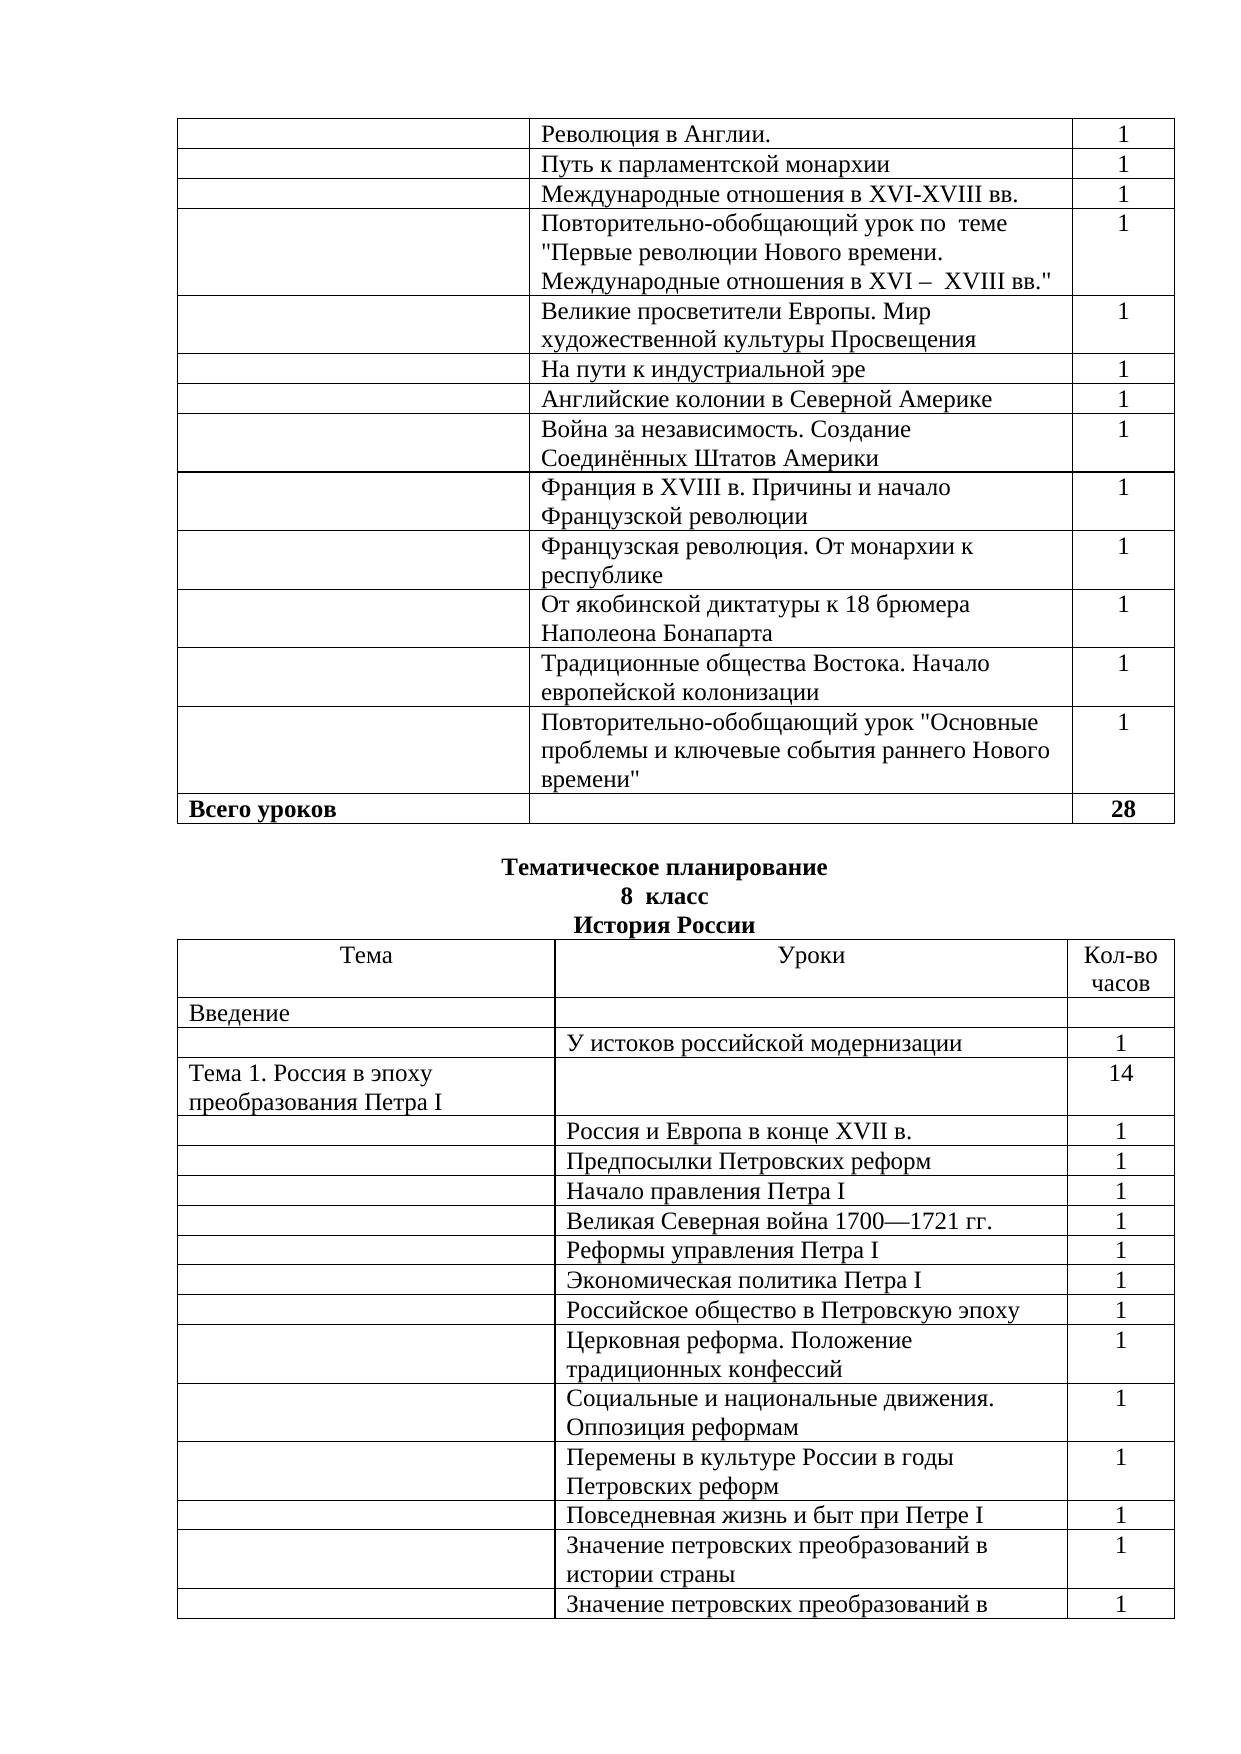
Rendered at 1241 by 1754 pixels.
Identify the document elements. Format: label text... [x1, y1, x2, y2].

table_cell Экономическая политика Петра I [556, 1265, 1067, 1294]
table_cell [178, 384, 529, 413]
table_cell 1 [1073, 648, 1174, 706]
text Тематическое планирование [177, 852, 1152, 881]
table_cell [178, 1176, 554, 1205]
table_header Уроки [556, 940, 1067, 997]
table_cell Предпосылки Петровских реформ [556, 1146, 1067, 1175]
table_cell На пути к индустриальной эре [530, 354, 1072, 383]
table_cell 1 [1068, 1384, 1174, 1441]
table_cell 1 [1073, 531, 1174, 588]
table_cell [178, 531, 529, 588]
table_cell [178, 1295, 554, 1324]
table_cell 1 [1068, 1236, 1174, 1264]
table_cell [178, 354, 529, 383]
table_cell [556, 998, 1067, 1027]
table_cell Тема 1. Россия в эпоху преобразования Петра I [178, 1058, 554, 1115]
table_cell [178, 179, 529, 207]
table_cell 1 [1073, 119, 1174, 148]
table_cell 1 [1073, 209, 1174, 295]
table_cell [178, 149, 529, 178]
table_cell 1 [1068, 1295, 1174, 1324]
table_cell [178, 1589, 554, 1618]
table_cell 1 [1073, 590, 1174, 647]
table_cell Традиционные общества Востока. Начало европейской колонизации [530, 648, 1072, 706]
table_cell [556, 1589, 1067, 1618]
table_cell Перемены в культуре России в годы Петровских реформ [556, 1442, 1067, 1499]
table_cell [178, 1206, 554, 1234]
table_cell Французская революция. От монархии к республике [530, 531, 1072, 588]
table_cell 14 [1068, 1058, 1174, 1115]
table_cell 1 [1073, 354, 1174, 383]
table_cell Война за независимость. Создание Соединённых Штатов Америки [530, 414, 1072, 471]
table_cell Английские колонии в Северной Америке [530, 384, 1072, 413]
table_cell Великие просветители Европы. Мир художественной культуры Просвещения [530, 296, 1072, 353]
table_cell 1 [1068, 1146, 1174, 1175]
table_cell От якобинской диктатуры к 18 брюмера Наполеона Бонапарта [530, 590, 1072, 647]
table_cell [178, 1501, 554, 1529]
text 8 класс [177, 881, 1152, 910]
table_cell [178, 1530, 554, 1588]
table_cell [178, 707, 529, 793]
table_cell Россия и Европа в конце XVII в. [556, 1116, 1067, 1145]
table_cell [556, 1530, 1067, 1588]
table_cell [178, 296, 529, 353]
text История России [177, 910, 1152, 939]
table_cell 1 [1068, 1116, 1174, 1145]
table_cell Реформы управления Петра I [556, 1236, 1067, 1264]
table_cell [178, 209, 529, 295]
table_cell 1 [1073, 296, 1174, 353]
table_cell У истоков российской модернизации [556, 1028, 1067, 1057]
table_cell [178, 1116, 554, 1145]
table_cell [178, 414, 529, 471]
table_cell Повторительно-обобщающий урок по теме "Первые революции Нового времени. Международные отношения в XVI – XVIII вв." [530, 209, 1072, 295]
table_cell Путь к парламентской монархии [530, 149, 1072, 178]
table_cell Повседневная жизнь и быт при Петре I [556, 1501, 1067, 1529]
table_cell 1 [1073, 473, 1174, 530]
table_cell Начало правления Петра I [556, 1176, 1067, 1205]
table_cell Великая Северная война 1700—1721 гг. [556, 1206, 1067, 1234]
table_header Кол-во часов [1068, 940, 1174, 997]
table_cell [178, 1384, 554, 1441]
table_cell Введение [178, 998, 554, 1027]
table_cell [556, 1058, 1067, 1115]
table_cell 1 [1068, 1206, 1174, 1234]
table_header Тема [178, 940, 554, 997]
table_cell [178, 648, 529, 706]
table_cell Российское общество в Петровскую эпоху [556, 1295, 1067, 1324]
table_cell Социальные и национальные движения. Оппозиция реформам [556, 1384, 1067, 1441]
table_cell 1 [1073, 179, 1174, 207]
table_cell 1 [1073, 414, 1174, 471]
table_cell [178, 1442, 554, 1499]
table_cell [178, 473, 529, 530]
table_cell Революция в Англии. [530, 119, 1072, 148]
table_cell [178, 1265, 554, 1294]
table_cell 1 [1073, 149, 1174, 178]
table_cell [178, 1028, 554, 1057]
table_cell [178, 590, 529, 647]
table_cell Повторительно-обобщающий урок "Основные проблемы и ключевые события раннего Нового времени" [530, 707, 1072, 793]
table_cell 1 [1068, 1265, 1174, 1294]
table_cell 1 [1068, 1589, 1174, 1618]
table_cell [1068, 998, 1174, 1027]
table_cell 1 [1073, 384, 1174, 413]
table_cell [178, 1236, 554, 1264]
table_cell Франция в XVIII в. Причины и начало Французской революции [530, 473, 1072, 530]
table_cell 1 [1068, 1501, 1174, 1529]
table_cell 1 [1068, 1442, 1174, 1499]
table_cell 1 [1073, 707, 1174, 793]
table_cell 1 [1068, 1530, 1174, 1588]
table_cell 1 [1068, 1176, 1174, 1205]
table_cell [178, 1325, 554, 1382]
table_cell 1 [1068, 1325, 1174, 1382]
table_cell Международные отношения в XVI-XVIII вв. [530, 179, 1072, 207]
table_cell Церковная реформа. Положение традиционных конфессий [556, 1325, 1067, 1382]
table_cell 1 [1068, 1028, 1174, 1057]
table_cell 28 [1073, 794, 1174, 823]
table_cell [178, 119, 529, 148]
table_cell [178, 1146, 554, 1175]
table_cell Всего уроков [178, 794, 529, 823]
table_cell [530, 794, 1072, 823]
